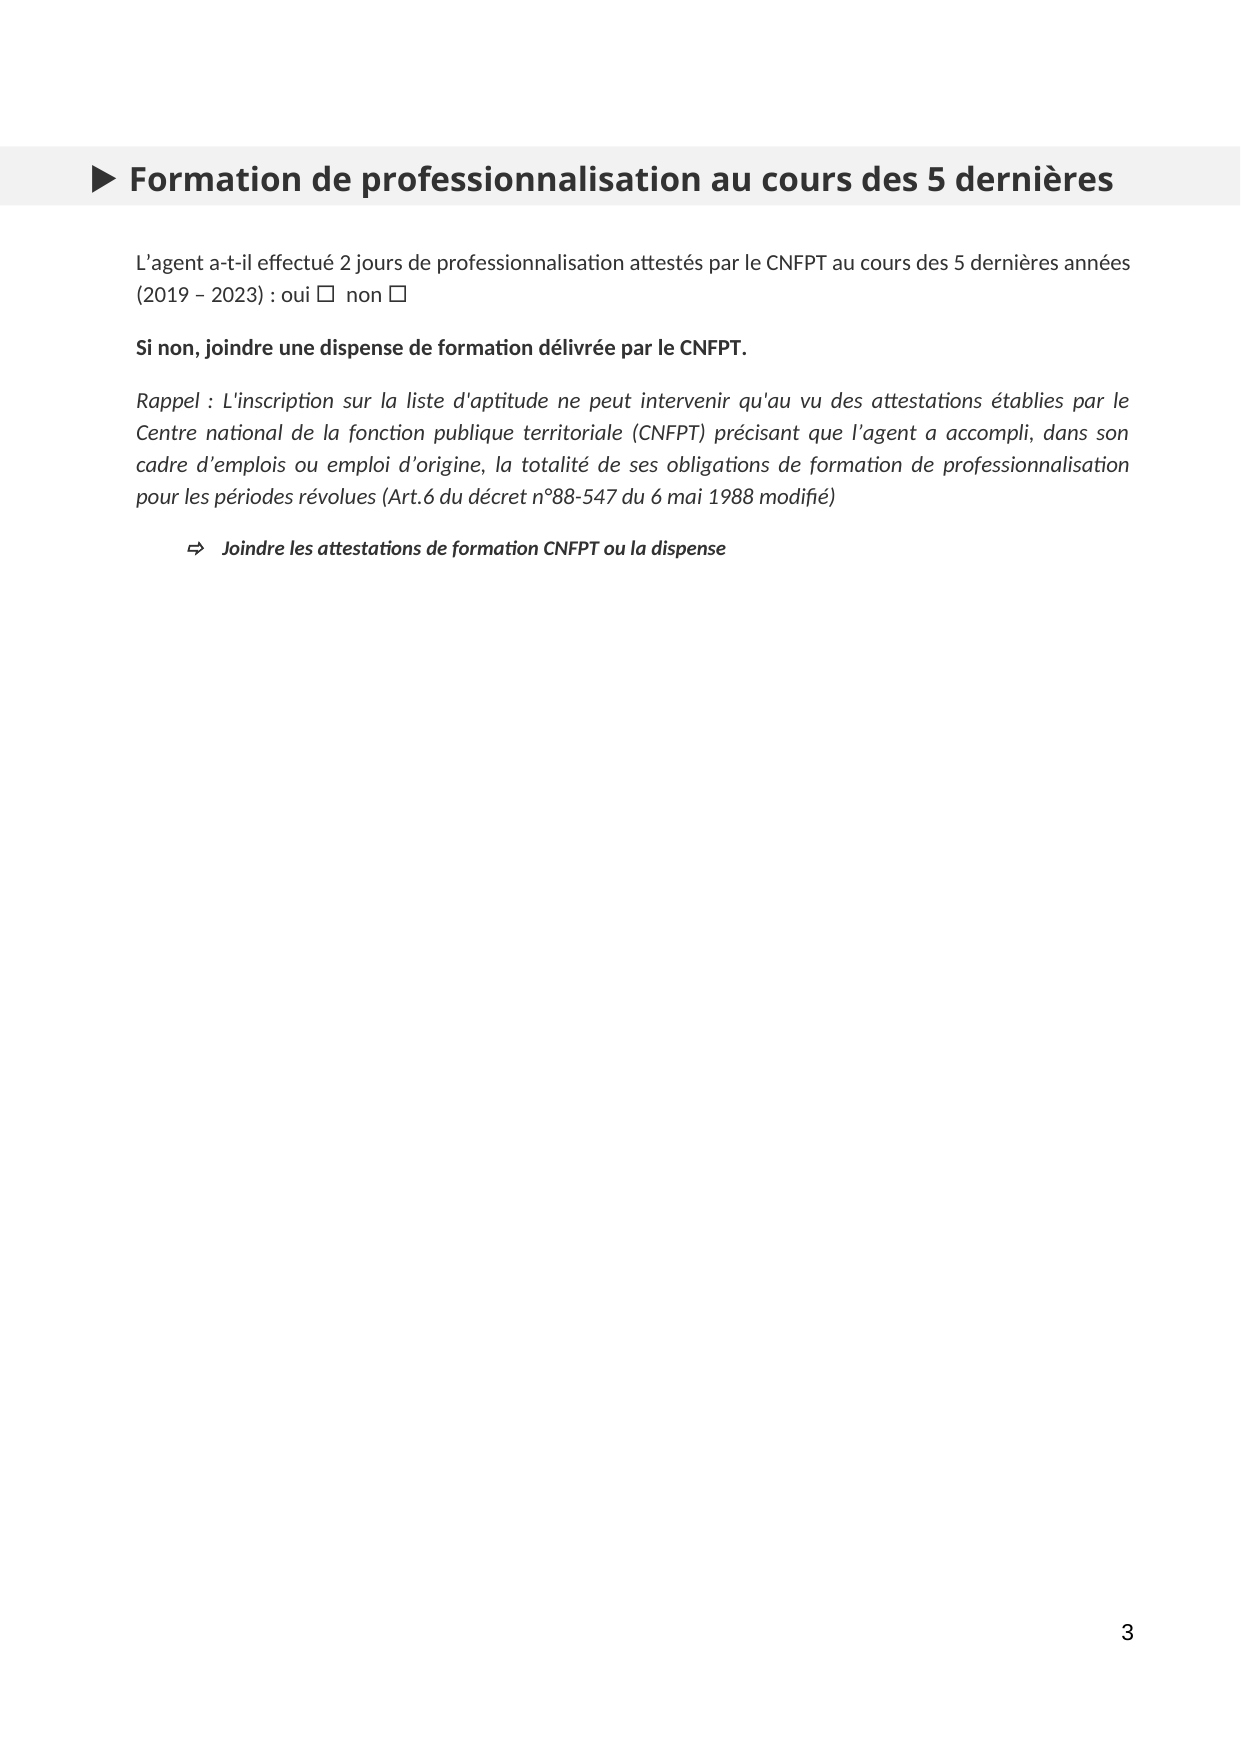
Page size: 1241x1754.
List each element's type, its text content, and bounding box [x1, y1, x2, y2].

text Si non, joindre une dispense de formation délivrée par le CNFPT. [136, 333, 1134, 361]
text Rappel : L'inscription sur la liste d'aptitude ne peut intervenir qu'au vu des attestations établies par le Centre national de la fonction publique territoriale (CNFPT) précisant que l’agent a accompli, dans son cadre d’emplois ou emploi d’origine, la totalité de ses obligations de formation de professionnalisation pour les périodes révolues (Art.6 du décret n°88-547 du 6 mai 1988 modifié) [136, 386, 1134, 511]
table_header Joindre les attestations de formation CNFPT ou la dispense [136, 536, 1139, 586]
text L’agent a-t-il effectué 2 jours de professionnalisation attestés par le CNFPT au cours des 5 dernières années (2019 – 2023) : oui non [136, 248, 1134, 308]
